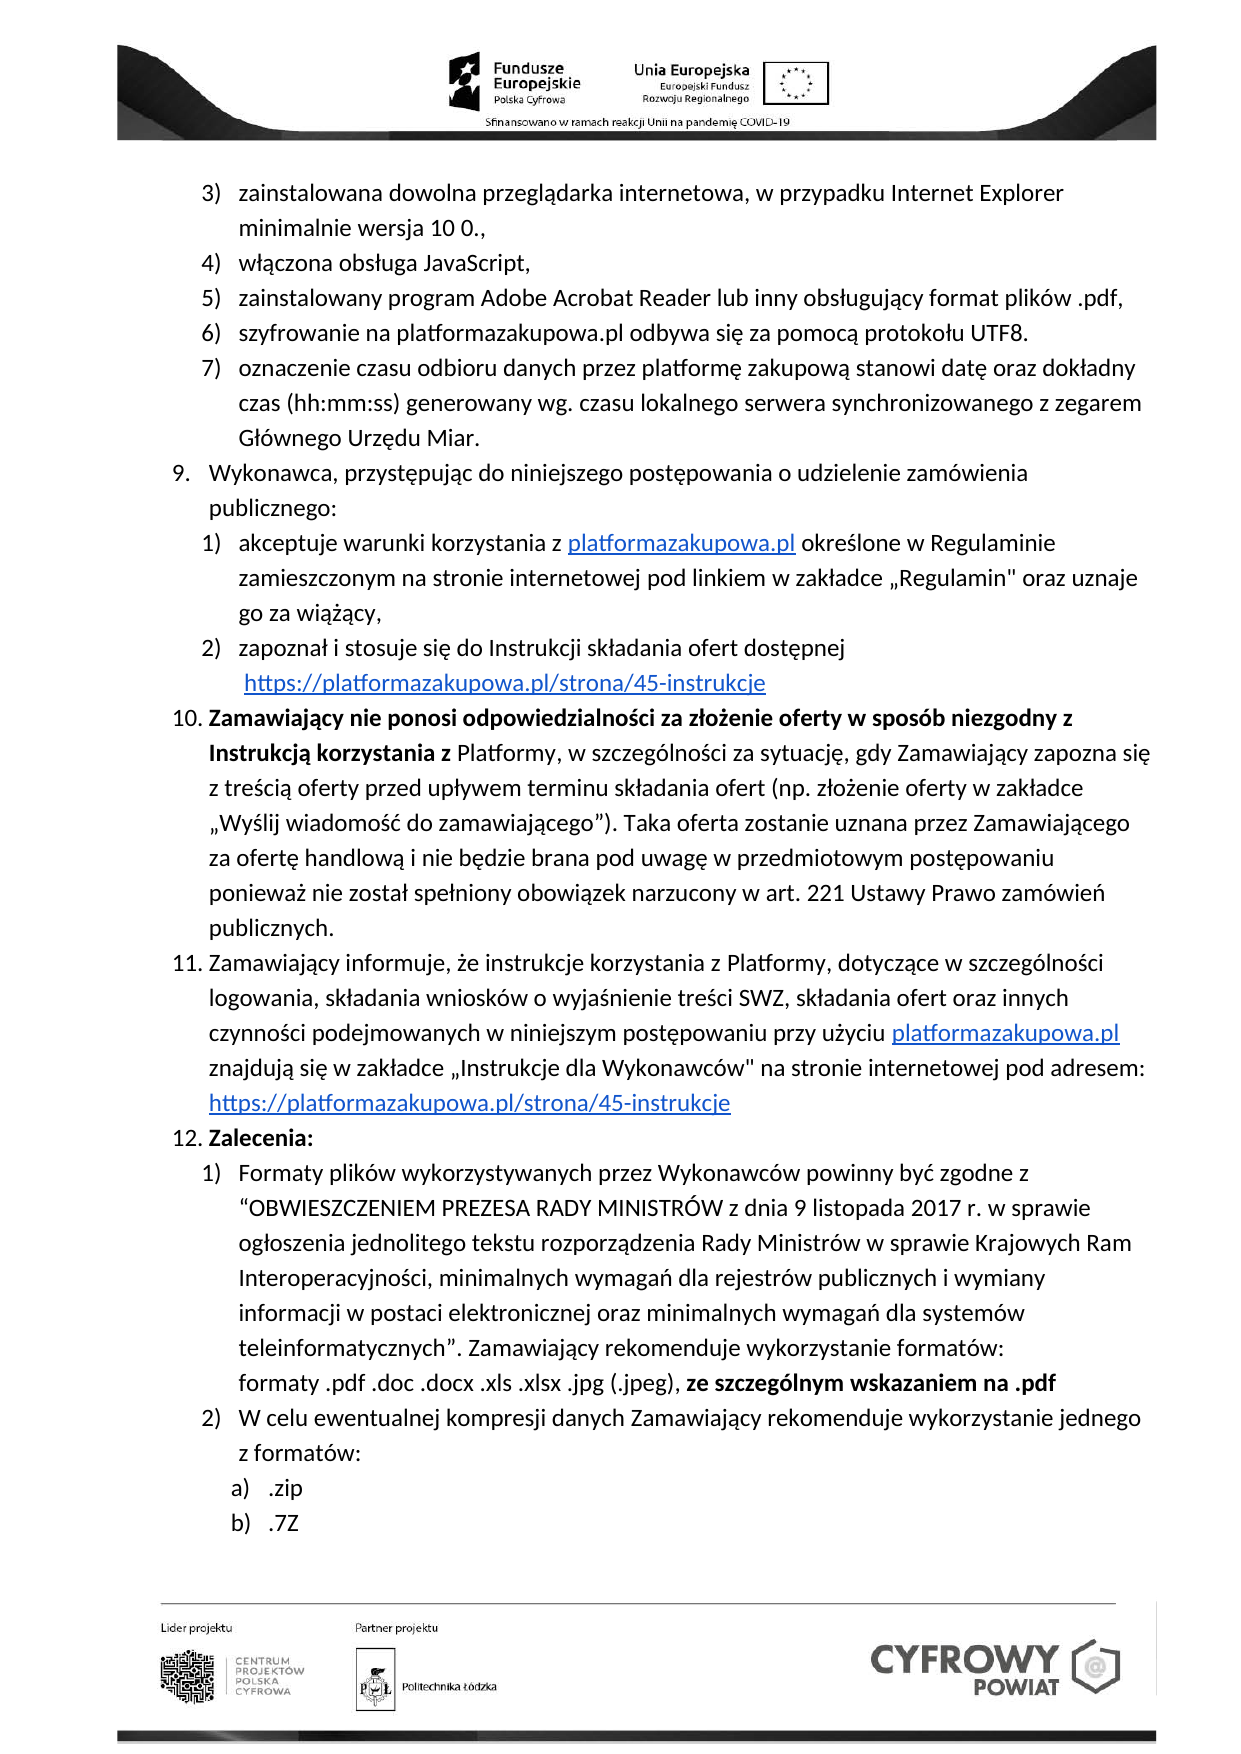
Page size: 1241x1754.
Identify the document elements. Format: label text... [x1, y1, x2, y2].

list .zip [231, 1472, 1152, 1503]
list Zamawiający nie ponosi odpowiedzialności za złożenie oferty w sposób niezgodny z Instrukcją korzystania z Platformy, w szczególności za sytuację, gdy Zamawiający zapozna się z treścią oferty przed upływem terminu składania ofert (np. złożenie oferty w zakładce „Wyślij wiadomość do zamawiającego”). Taka oferta zostanie uznana przez Zamawiającego za ofertę handlową i nie będzie brana pod uwagę w przedmiotowym postępowaniu ponieważ nie został spełniony obowiązek narzucony w art. 221 Ustawy Prawo zamówień publicznych. [172, 702, 1152, 943]
list szyfrowanie na platformazakupowa.pl odbywa się za pomocą protokołu UTF8. [201, 317, 1152, 348]
picture [117, 1596, 1157, 1744]
list Zamawiający informuje, że instrukcje korzystania z Platformy, dotyczące w szczególności logowania, składania wniosków o wyjaśnienie treści SWZ, składania ofert oraz innych czynności podejmowanych w niniejszym postępowaniu przy użyciu platformazakupowa.pl znajdują się w zakładce „Instrukcje dla Wykonawców" na stronie internetowej pod adresem: https://platformazakupowa.pl/strona/45-instrukcje [172, 947, 1152, 1118]
picture [117, 40, 1157, 141]
list .7Z [231, 1507, 1152, 1538]
list Formaty plików wykorzystywanych przez Wykonawców powinny być zgodne z “OBWIESZCZENIEM PREZESA RADY MINISTRÓW z dnia 9 listopada 2017 r. w sprawie ogłoszenia jednolitego tekstu rozporządzenia Rady Ministrów w sprawie Krajowych Ram Interoperacyjności, minimalnych wymagań dla rejestrów publicznych i wymiany informacji w postaci elektronicznej oraz minimalnych wymagań dla systemów teleinformatycznych”. Zamawiający rekomenduje wykorzystanie formatów: formaty .pdf .doc .docx .xls .xlsx .jpg (.jpeg), ze szczególnym wskazaniem na .pdf [201, 1157, 1152, 1398]
list zainstalowana dowolna przeglądarka internetowa, w przypadku Internet Explorer minimalnie wersja 10 0., [201, 177, 1152, 243]
list W celu ewentualnej kompresji danych Zamawiający rekomenduje wykorzystanie jednego z formatów: [201, 1402, 1152, 1468]
list zainstalowany program Adobe Acrobat Reader lub inny obsługujący format plików .pdf, [201, 282, 1152, 313]
list oznaczenie czasu odbioru danych przez platformę zakupową stanowi datę oraz dokładny czas (hh:mm:ss) generowany wg. czasu lokalnego serwera synchronizowanego z zegarem Głównego Urzędu Miar. [201, 352, 1152, 453]
list zapoznał i stosuje się do Instrukcji składania ofert dostępnej [201, 632, 1152, 663]
list akceptuje warunki korzystania z platformazakupowa.pl określone w Regulaminie zamieszczonym na stronie internetowej pod linkiem w zakładce „Regulamin" oraz uznaje go za wiążący, [201, 527, 1152, 628]
list https://platformazakupowa.pl/strona/45-instrukcje [238, 667, 1152, 698]
list włączona obsługa JavaScript, [201, 247, 1152, 278]
list Wykonawca, przystępując do niniejszego postępowania o udzielenie zamówienia publicznego: [172, 457, 1152, 523]
list Zalecenia: [172, 1122, 1152, 1153]
